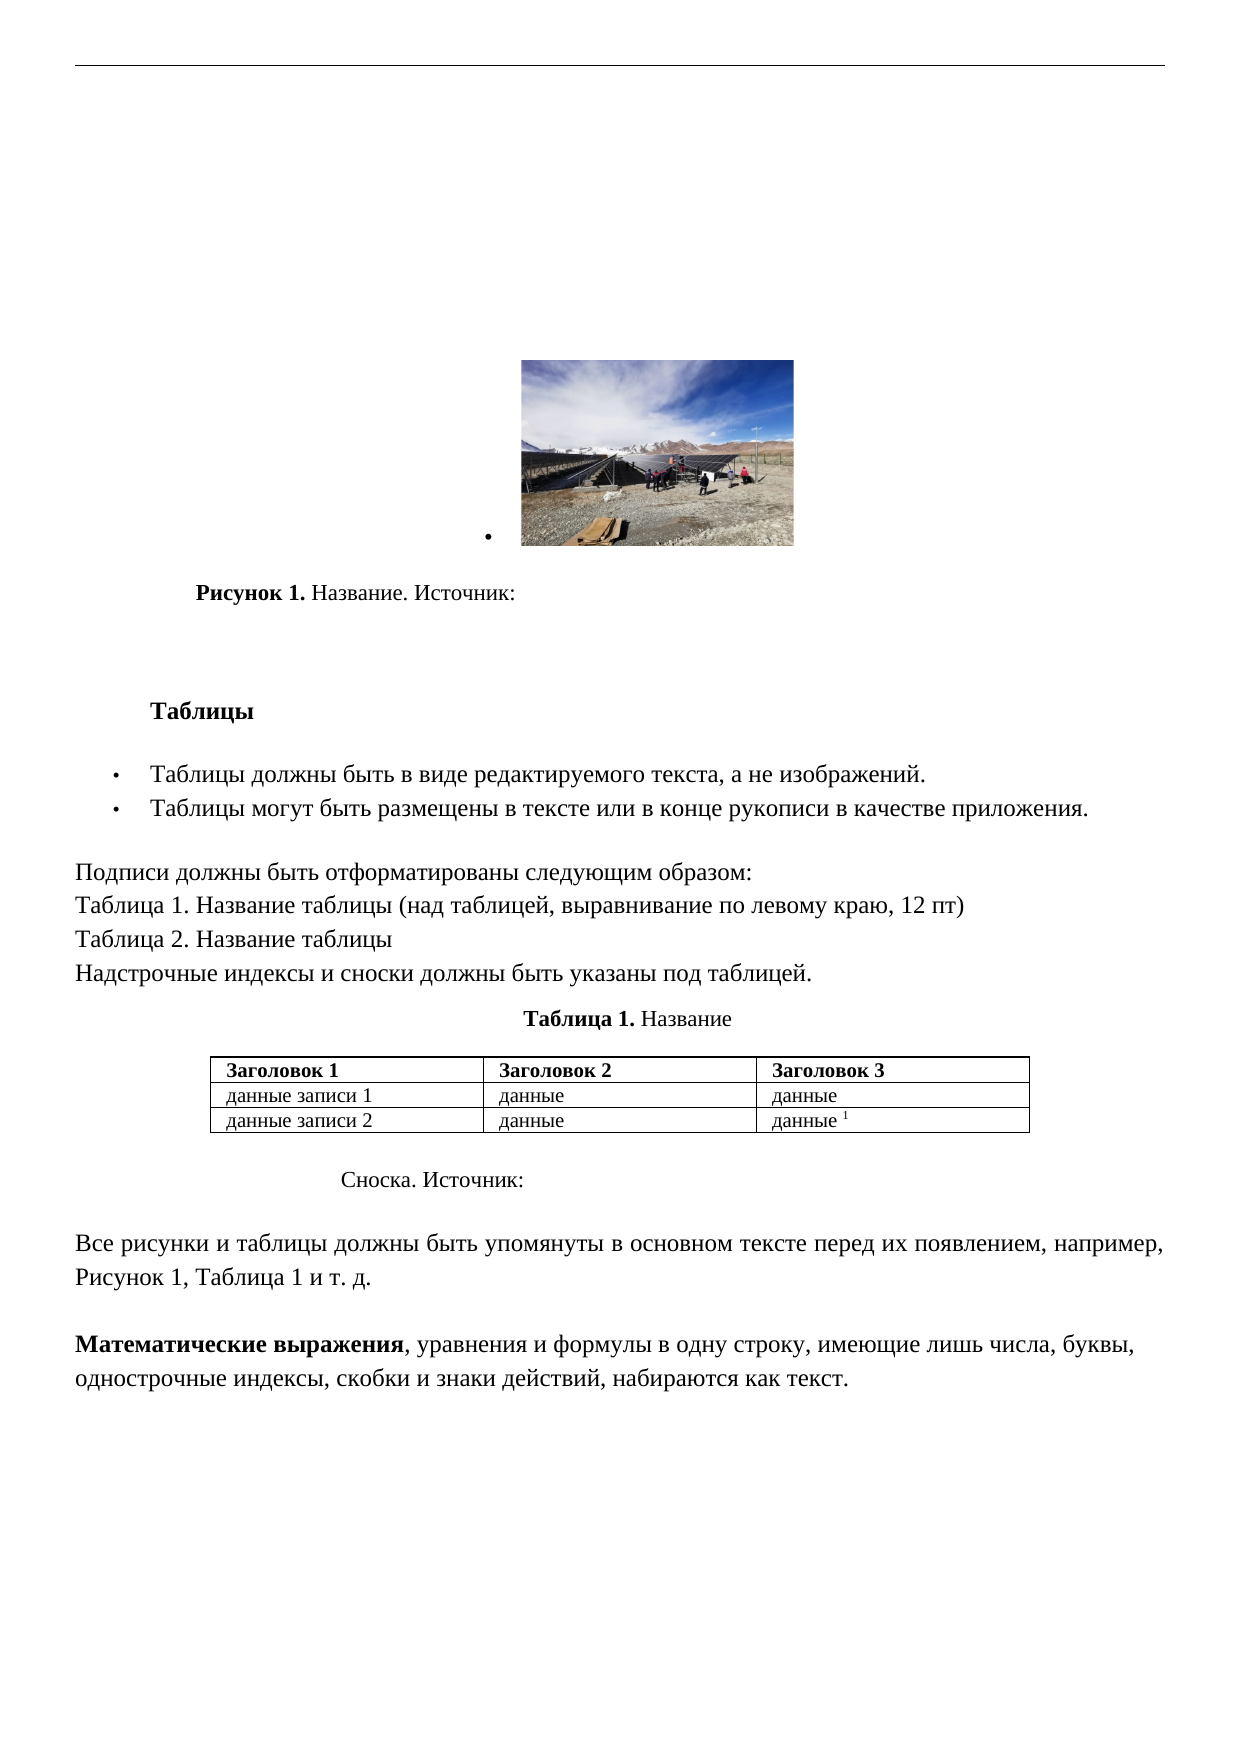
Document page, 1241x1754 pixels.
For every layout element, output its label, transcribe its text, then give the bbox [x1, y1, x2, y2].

picture [521, 360, 794, 546]
text Все рисунки и таблицы должны быть упомянуты в основном тексте перед их появлением, например, Рисунок 1, Таблица 1 и т. д. [75, 1225, 1165, 1293]
text Надстрочные индексы и сноски должны быть указаны под таблицей. [75, 956, 1165, 990]
table_cell данные [757, 1083, 1029, 1107]
table_cell данные [484, 1108, 756, 1132]
table_cell данные записи 1 [211, 1083, 483, 1107]
text Математические выражения, уравнения и формулы в одну строку, имеющие лишь числа, буквы, однострочные индексы, скобки и знаки действий, набираются как текст. [75, 1327, 1165, 1395]
text Сноска. Источник: [287, 1162, 1165, 1196]
text Подписи должны быть отформатированы следующим образом: [75, 854, 1165, 888]
text Таблица 1. Название таблицы (над таблицей, выравнивание по левому краю, 12 пт) [75, 888, 1165, 922]
text Таблица 1. Название [90, 1002, 1165, 1031]
text Рисунок 1. Название. Источник: [150, 576, 1165, 606]
table_header Заголовок 1 [211, 1058, 483, 1082]
table_cell данные [484, 1083, 756, 1107]
table_cell данные записи 2 [211, 1108, 483, 1132]
table_header Заголовок 3 [757, 1058, 1029, 1082]
text Таблица 2. Название таблицы [75, 922, 1165, 956]
text Таблицы [150, 694, 1165, 728]
table_header Заголовок 2 [484, 1058, 756, 1082]
table_cell данные 1 [757, 1108, 1029, 1132]
list Таблицы могут быть размещены в тексте или в конце рукописи в качестве приложения. [112, 791, 1165, 825]
list Таблицы должны быть в виде редактируемого текста, а не изображений. [112, 757, 1165, 791]
